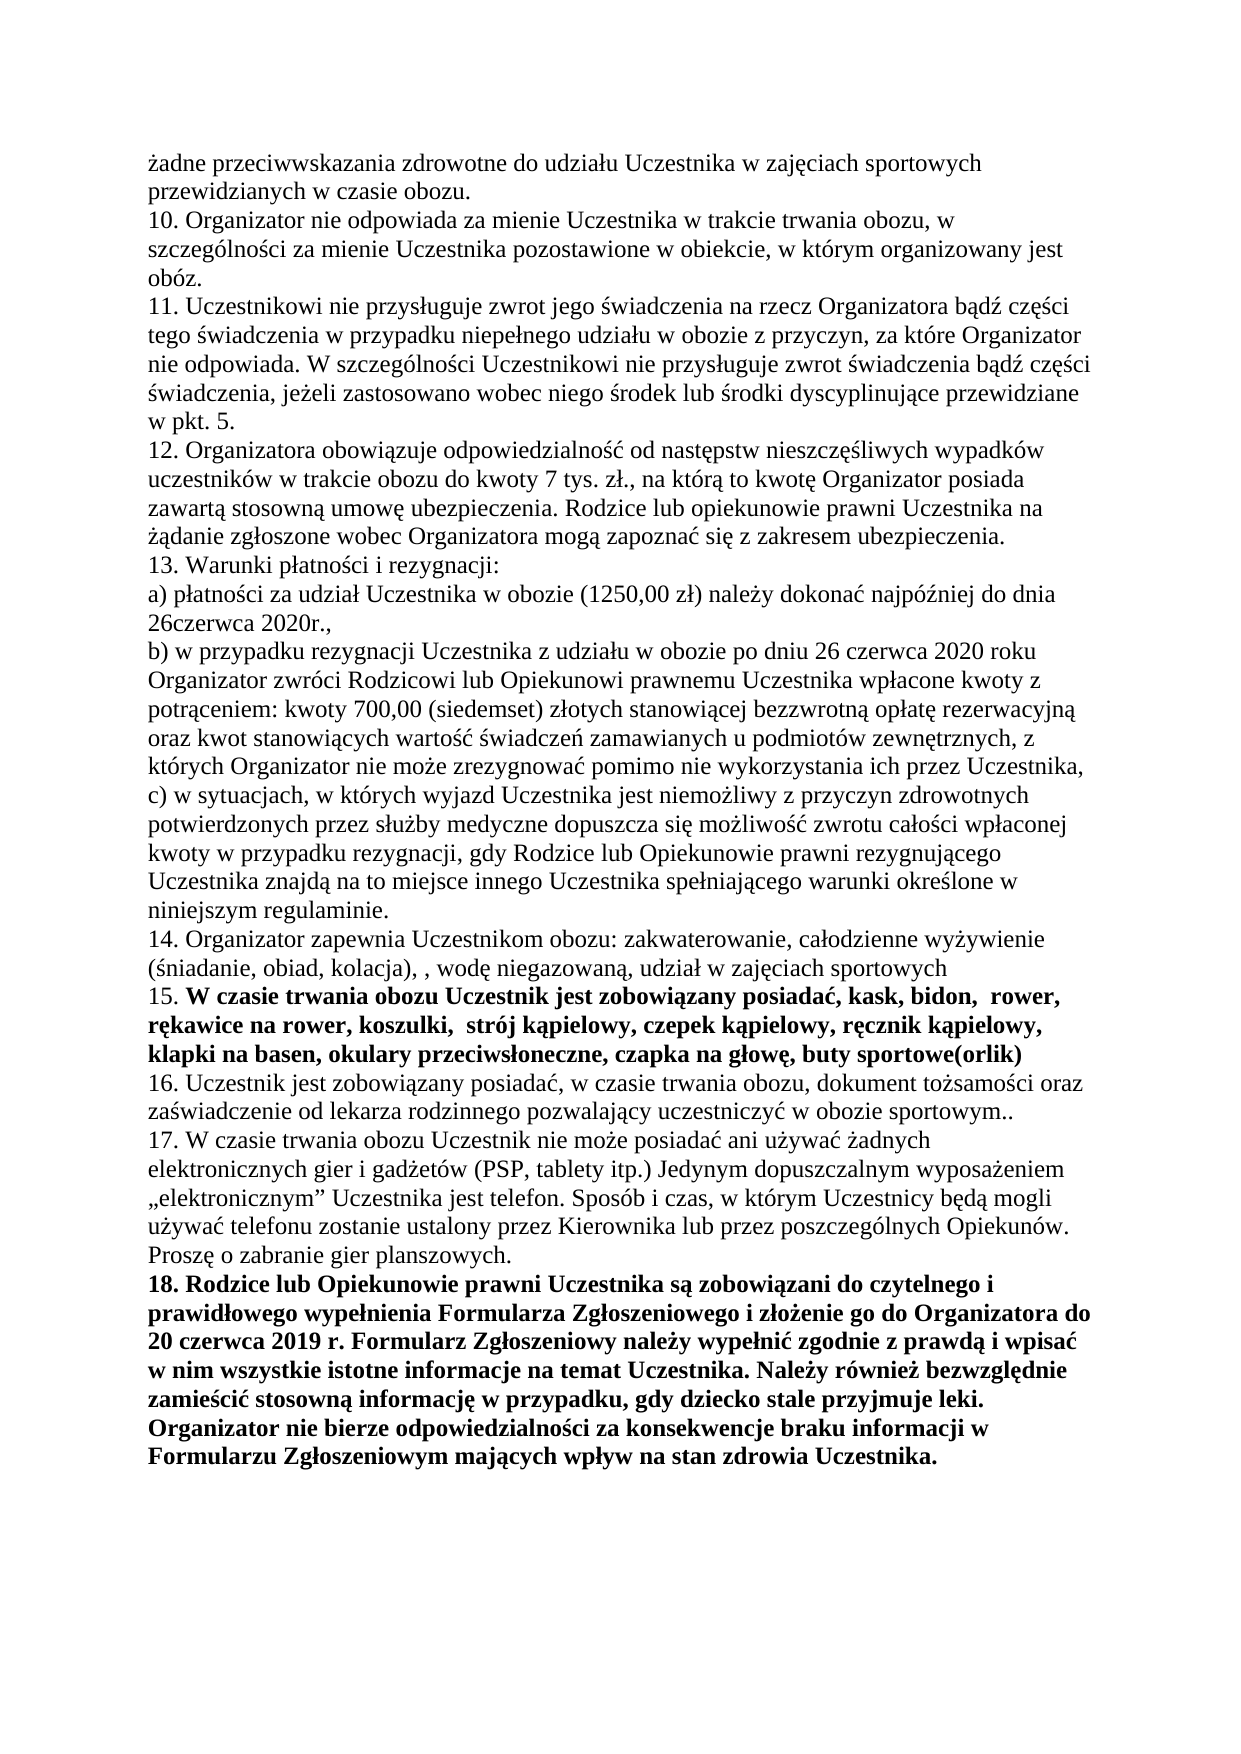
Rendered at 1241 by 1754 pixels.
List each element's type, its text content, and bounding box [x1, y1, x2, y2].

text 13. Warunki płatności i rezygnacji: [148, 550, 1093, 579]
text 12. Organizatora obowiązuje odpowiedzialność od następstw nieszczęśliwych wypadków uczestników w trakcie obozu do kwoty 7 tys. zł., na którą to kwotę Organizator posiada zawartą stosowną umowę ubezpieczenia. Rodzice lub opiekunowie prawni Uczestnika na żądanie zgłoszone wobec Organizatora mogą zapoznać się z zakresem ubezpieczenia. [148, 435, 1093, 550]
text 14. Organizator zapewnia Uczestnikom obozu: zakwaterowanie, całodzienne wyżywienie (śniadanie, obiad, kolacja), , wodę niegazowaną, udział w zajęciach sportowych [148, 924, 1093, 981]
text Proszę o zabranie gier planszowych. [148, 1240, 1093, 1269]
text b) w przypadku rezygnacji Uczestnika z udziału w obozie po dniu 26 czerwca 2020 roku Organizator zwróci Rodzicowi lub Opiekunowi prawnemu Uczestnika wpłacone kwoty z potrąceniem: kwoty 700,00 (siedemset) złotych stanowiącej bezzwrotną opłatę rezerwacyjną oraz kwot stanowiących wartość świadczeń zamawianych u podmiotów zewnętrznych, z których Organizator nie może zrezygnować pomimo nie wykorzystania ich przez Uczestnika, [148, 636, 1093, 780]
text 10. Organizator nie odpowiada za mienie Uczestnika w trakcie trwania obozu, w szczególności za mienie Uczestnika pozostawione w obiekcie, w którym organizowany jest obóz. [148, 205, 1093, 291]
text 11. Uczestnikowi nie przysługuje zwrot jego świadczenia na rzecz Organizatora bądź części tego świadczenia w przypadku niepełnego udziału w obozie z przyczyn, za które Organizator nie odpowiada. W szczególności Uczestnikowi nie przysługuje zwrot świadczenia bądź części świadczenia, jeżeli zastosowano wobec niego środek lub środki dyscyplinujące przewidziane w pkt. 5. [148, 291, 1093, 435]
text 17. W czasie trwania obozu Uczestnik nie może posiadać ani używać żadnych elektronicznych gier i gadżetów (PSP, tablety itp.) Jedynym dopuszczalnym wyposażeniem „elektronicznym” Uczestnika jest telefon. Sposób i czas, w którym Uczestnicy będą mogli używać telefonu zostanie ustalony przez Kierownika lub przez poszczególnych Opiekunów. [148, 1125, 1093, 1240]
text 16. Uczestnik jest zobowiązany posiadać, w czasie trwania obozu, dokument tożsamości oraz zaświadczenie od lekarza rodzinnego pozwalający uczestniczyć w obozie sportowym.. [148, 1068, 1093, 1125]
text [148, 148, 1093, 205]
text a) płatności za udział Uczestnika w obozie (1250,00 zł) należy dokonać najpóźniej do dnia 26czerwca 2020r., [148, 579, 1093, 636]
text c) w sytuacjach, w których wyjazd Uczestnika jest niemożliwy z przyczyn zdrowotnych potwierdzonych przez służby medyczne dopuszcza się możliwość zwrotu całości wpłaconej kwoty w przypadku rezygnacji, gdy Rodzice lub Opiekunowie prawni rezygnującego Uczestnika znajdą na to miejsce innego Uczestnika spełniającego warunki określone w niniejszym regulaminie. [148, 780, 1093, 924]
text 15. W czasie trwania obozu Uczestnik jest zobowiązany posiadać, kask, bidon, rower, rękawice na rower, koszulki, strój kąpielowy, czepek kąpielowy, ręcznik kąpielowy, klapki na basen, okulary przeciwsłoneczne, czapka na głowę, buty sportowe(orlik) [148, 981, 1093, 1068]
text 18. Rodzice lub Opiekunowie prawni Uczestnika są zobowiązani do czytelnego i prawidłowego wypełnienia Formularza Zgłoszeniowego i złożenie go do Organizatora do 20 czerwca 2019 r. Formularz Zgłoszeniowy należy wypełnić zgodnie z prawdą i wpisać w nim wszystkie istotne informacje na temat Uczestnika. Należy również bezwzględnie zamieścić stosowną informację w przypadku, gdy dziecko stale przyjmuje leki. Organizator nie bierze odpowiedzialności za konsekwencje braku informacji w Formularzu Zgłoszeniowym mających wpływ na stan zdrowia Uczestnika. [148, 1269, 1093, 1470]
